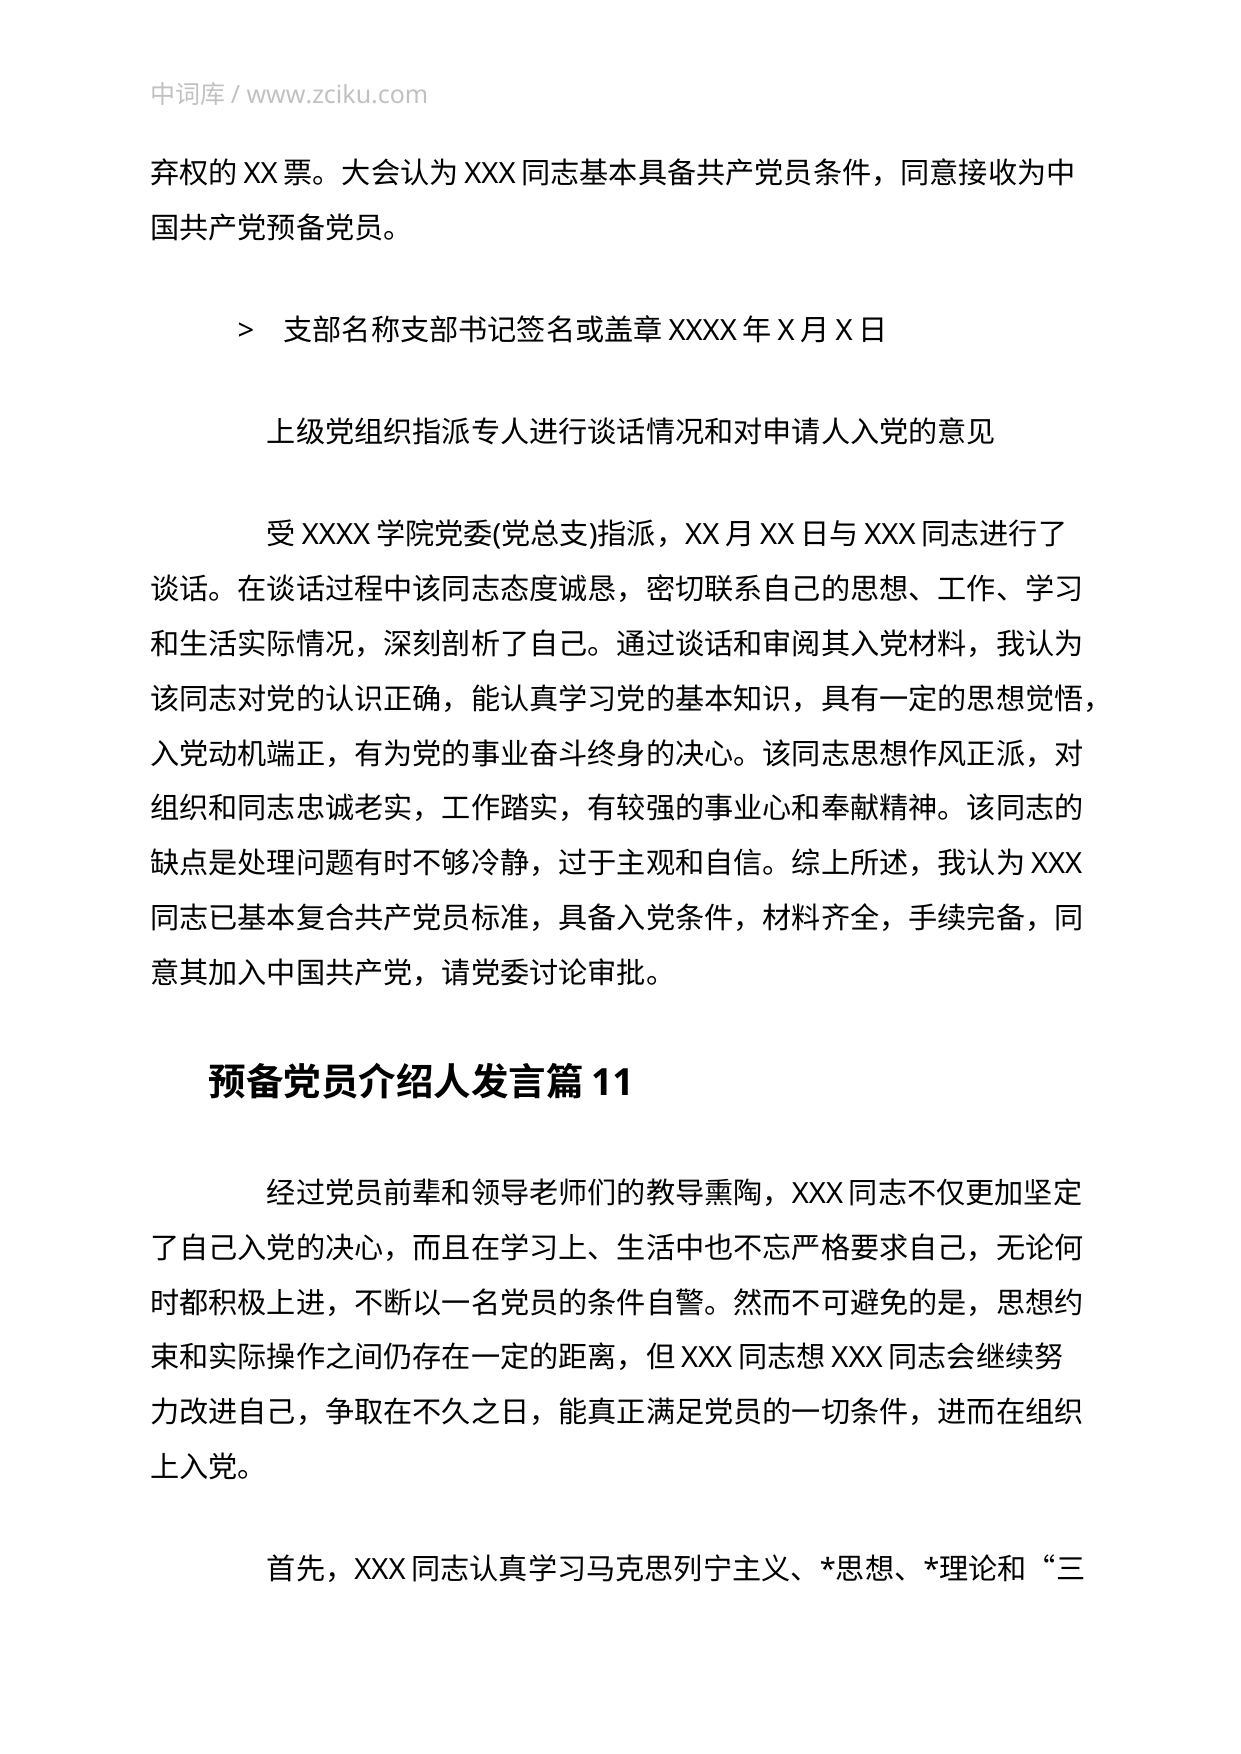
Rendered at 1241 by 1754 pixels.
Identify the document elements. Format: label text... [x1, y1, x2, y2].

text 预备党员介绍人发言篇11 [150, 1052, 1090, 1106]
text 经过党员前辈和领导老师们的教导熏陶，XXX同志不仅更加坚定了自己入党的决心，而且在学习上、生活中也不忘严格要求自己，无论何时都积极上进，不断以一名党员的条件自警。然而不可避免的是，思想约束和实际操作之间仍存在一定的距离，但XXX同志想XXX同志会继续努力改进自己，争取在不久之日，能真正满足党员的一切条件，进而在组织上入党。 [150, 1169, 1090, 1486]
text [150, 1546, 1090, 1588]
text > 支部名称支部书记签名或盖章XXXX年X月X日 [150, 307, 1090, 349]
text 受XXXX学院党委(党总支)指派，XX月XX日与XXX同志进行了谈话。在谈话过程中该同志态度诚恳，密切联系自己的思想、工作、学习和生活实际情况，深刻剖析了自己。通过谈话和审阅其入党材料，我认为该同志对党的认识正确，能认真学习党的基本知识，具有一定的思想觉悟，入党动机端正，有为党的事业奋斗终身的决心。该同志思想作风正派，对组织和同志忠诚老实，工作踏实，有较强的事业心和奉献精神。该同志的缺点是处理问题有时不够冷静，过于主观和自信。综上所述，我认为XXX同志已基本复合共产党员标准，具备入党条件，材料齐全，手续完备，同意其加入中国共产党，请党委讨论审批。 [150, 511, 1090, 992]
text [150, 150, 1090, 247]
text 上级党组织指派专人进行谈话情况和对申请人入党的意见 [150, 409, 1090, 451]
